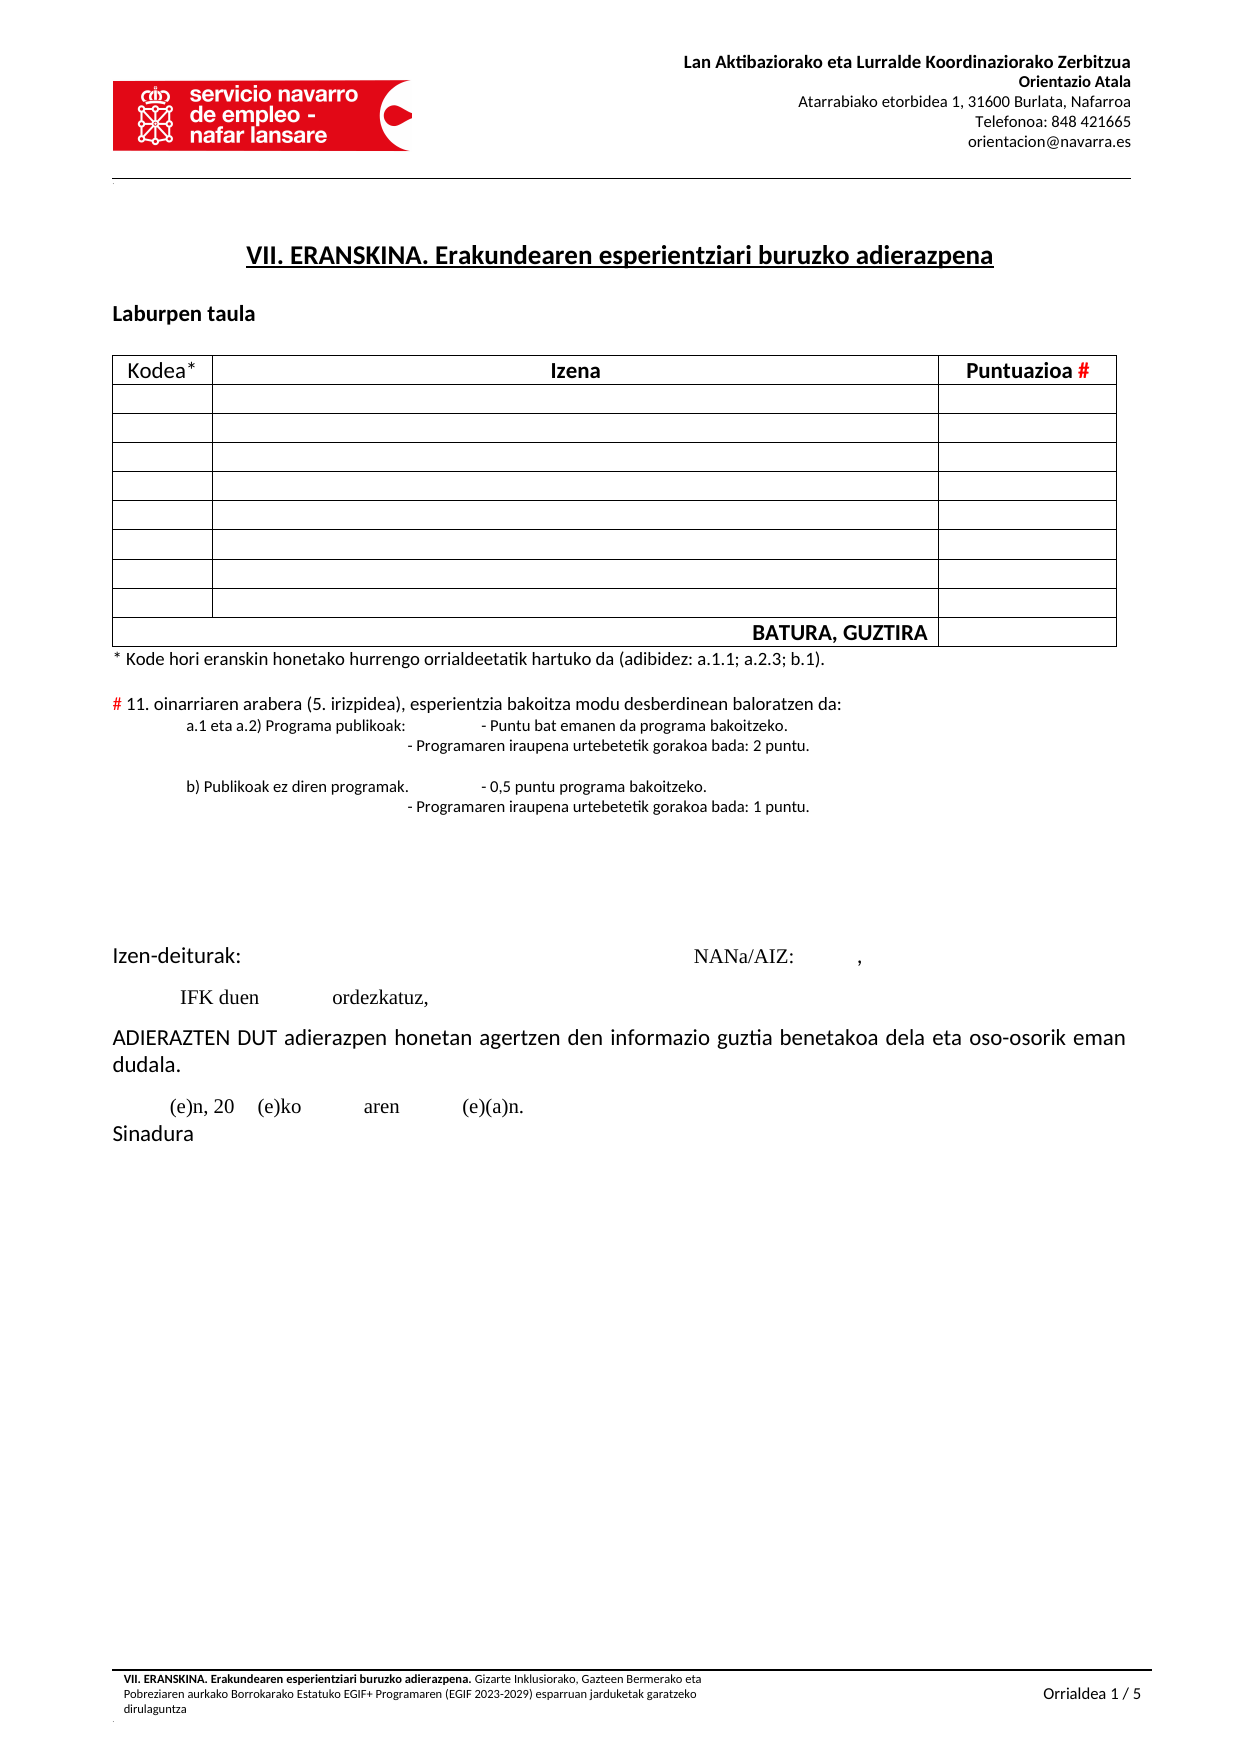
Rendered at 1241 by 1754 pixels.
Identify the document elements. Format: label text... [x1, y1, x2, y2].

text IFK duen ordezkatuz, [112, 982, 1128, 1010]
table_cell [113, 443, 212, 471]
text Izen-deiturak: NANa/AIZ: , [112, 942, 1128, 969]
table_cell [939, 385, 1116, 413]
table_cell [939, 589, 1116, 617]
table_cell [939, 530, 1116, 558]
table_header Kodea* [113, 356, 212, 384]
table_cell [939, 501, 1116, 529]
table_cell [213, 530, 938, 558]
table_cell [213, 501, 938, 529]
table_cell [113, 560, 212, 587]
table_cell [113, 501, 212, 529]
text * Kode hori eranskin honetako hurrengo orrialdeetatik hartuko da (adibidez: a.1.1; a.2.3; b.1). [112, 647, 1128, 669]
text Sinadura [112, 1119, 1128, 1147]
text VII. ERANSKINA. Erakundearen esperientziari buruzko adierazpena [112, 238, 1128, 271]
table_cell [939, 472, 1116, 500]
table_cell [113, 385, 212, 413]
table_cell [213, 560, 938, 587]
table_cell [113, 414, 212, 442]
table_header Puntuazioa # [939, 356, 1116, 384]
table_cell [213, 472, 938, 500]
table_cell [939, 560, 1116, 587]
table_cell [939, 443, 1116, 471]
picture [112, 79, 413, 152]
table_cell [113, 472, 212, 500]
table_cell [213, 414, 938, 442]
table_cell [113, 589, 212, 617]
text - Programaren iraupena urtebetetik gorakoa bada: 2 puntu. [333, 736, 1128, 756]
table_cell [113, 530, 212, 558]
text a.1 eta a.2) Programa publikoak: - Puntu bat emanen da programa bakoitzeko. [112, 715, 1128, 736]
table_cell [213, 443, 938, 471]
table_cell [213, 589, 938, 617]
text Laburpen taula [112, 299, 1128, 327]
table_header Izena [213, 356, 938, 384]
text # 11. oinarriaren arabera (5. irizpidea), esperientzia bakoitza modu desberdinean baloratzen da: [112, 692, 1128, 715]
text - Programaren iraupena urtebetetik gorakoa bada: 1 puntu. [112, 797, 1128, 817]
table_cell BATURA, GUZTIRA [113, 618, 938, 646]
table_cell [213, 385, 938, 413]
text (e)n, 20 (e)ko aren (e)(a)n. [112, 1091, 1128, 1119]
table_cell [939, 414, 1116, 442]
text b) Publikoak ez diren programak. - 0,5 puntu programa bakoitzeko. [112, 776, 1128, 797]
table_cell [939, 618, 1116, 646]
text ADIERAZTEN DUT adierazpen honetan agertzen den informazio guztia benetakoa dela eta oso-osorik eman dudala. [112, 1023, 1128, 1079]
